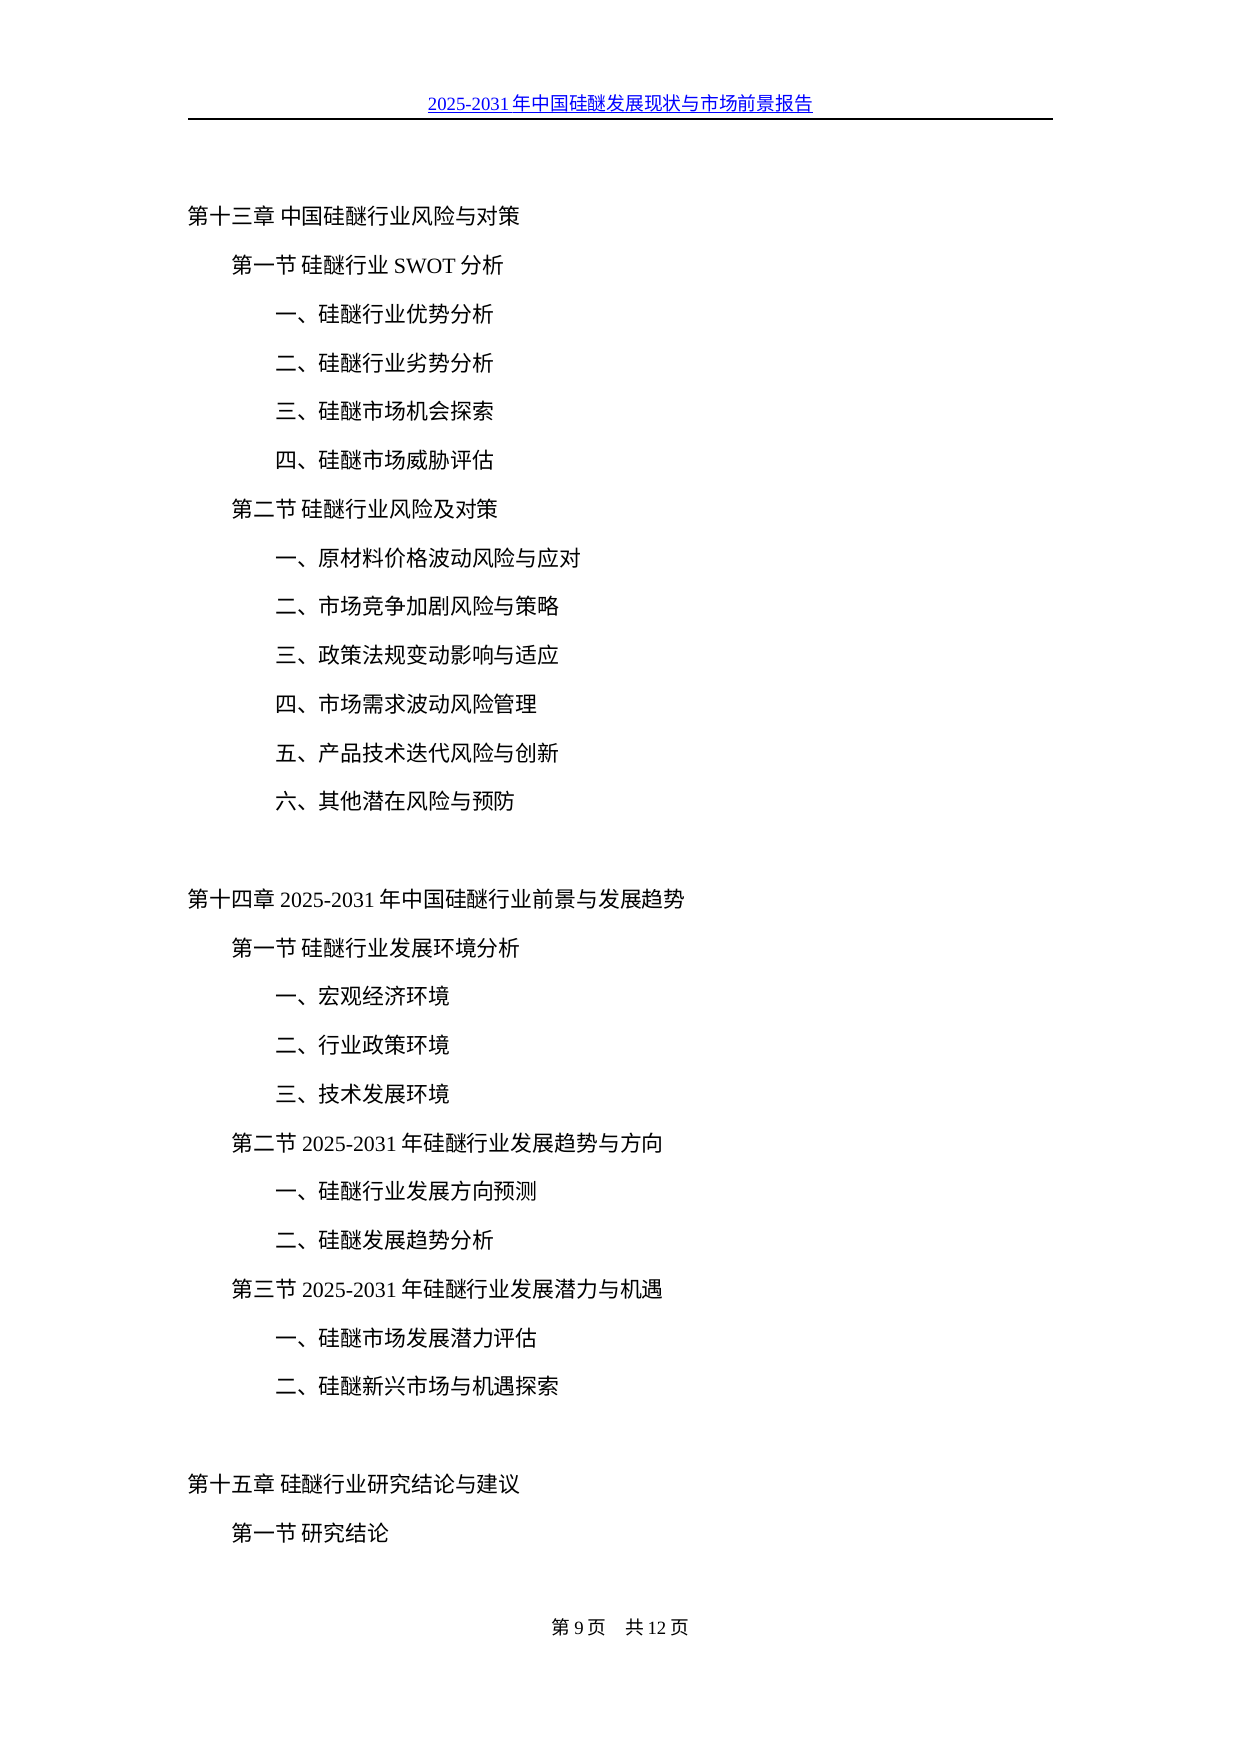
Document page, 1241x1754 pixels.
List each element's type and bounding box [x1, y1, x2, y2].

text [187, 150, 1053, 1548]
